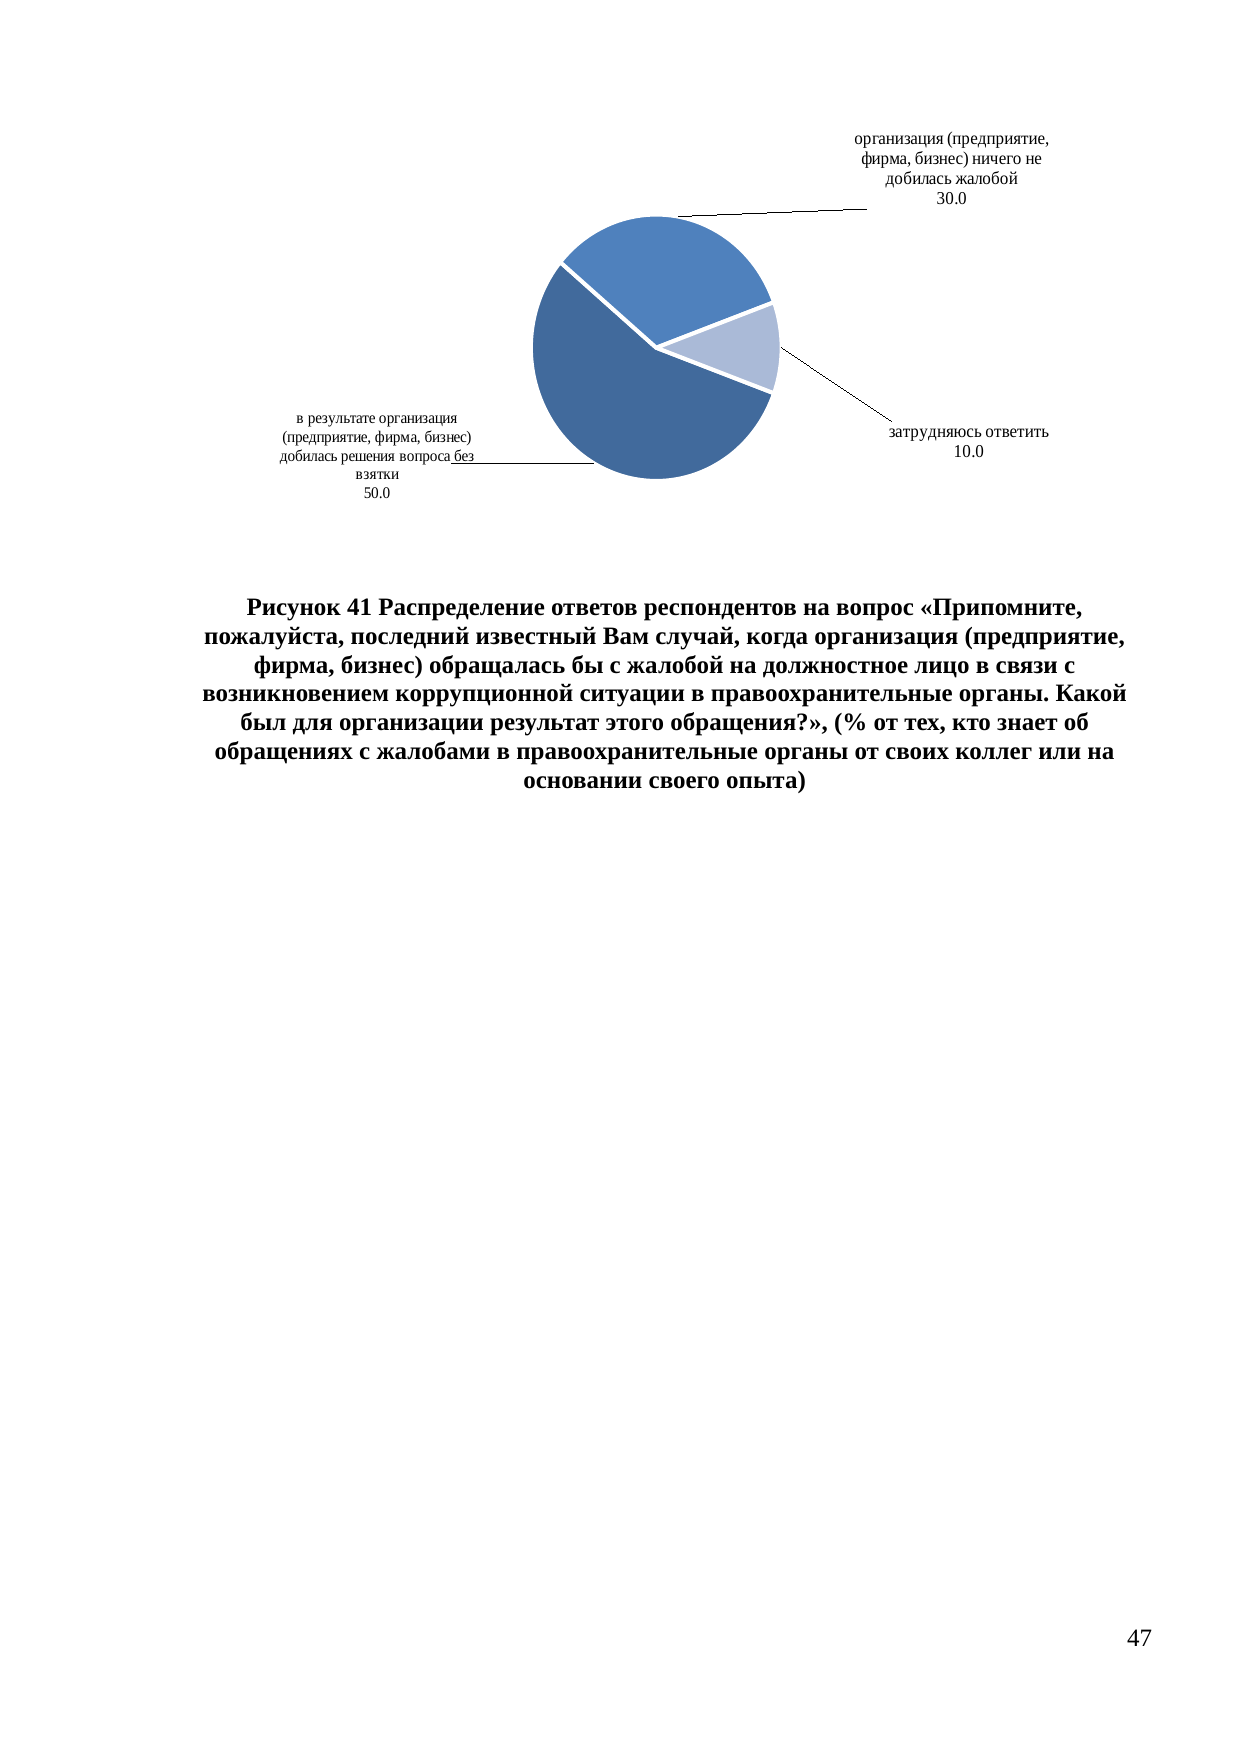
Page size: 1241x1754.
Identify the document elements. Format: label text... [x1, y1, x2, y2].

text Рисунок 41 Распределение ответов респондентов на вопрос «Припомните, пожалуйста, последний известный Вам случай, когда организация (предприятие, фирма, бизнес) обращалась бы с жалобой на должностное лицо в связи с возникновением коррупционной ситуации в правоохранительные органы. Какой был для организации результат этого обращения?», (% от тех, кто знает об обращениях с жалобами в правоохранительные органы от своих коллег или на основании своего опыта) [177, 592, 1152, 793]
